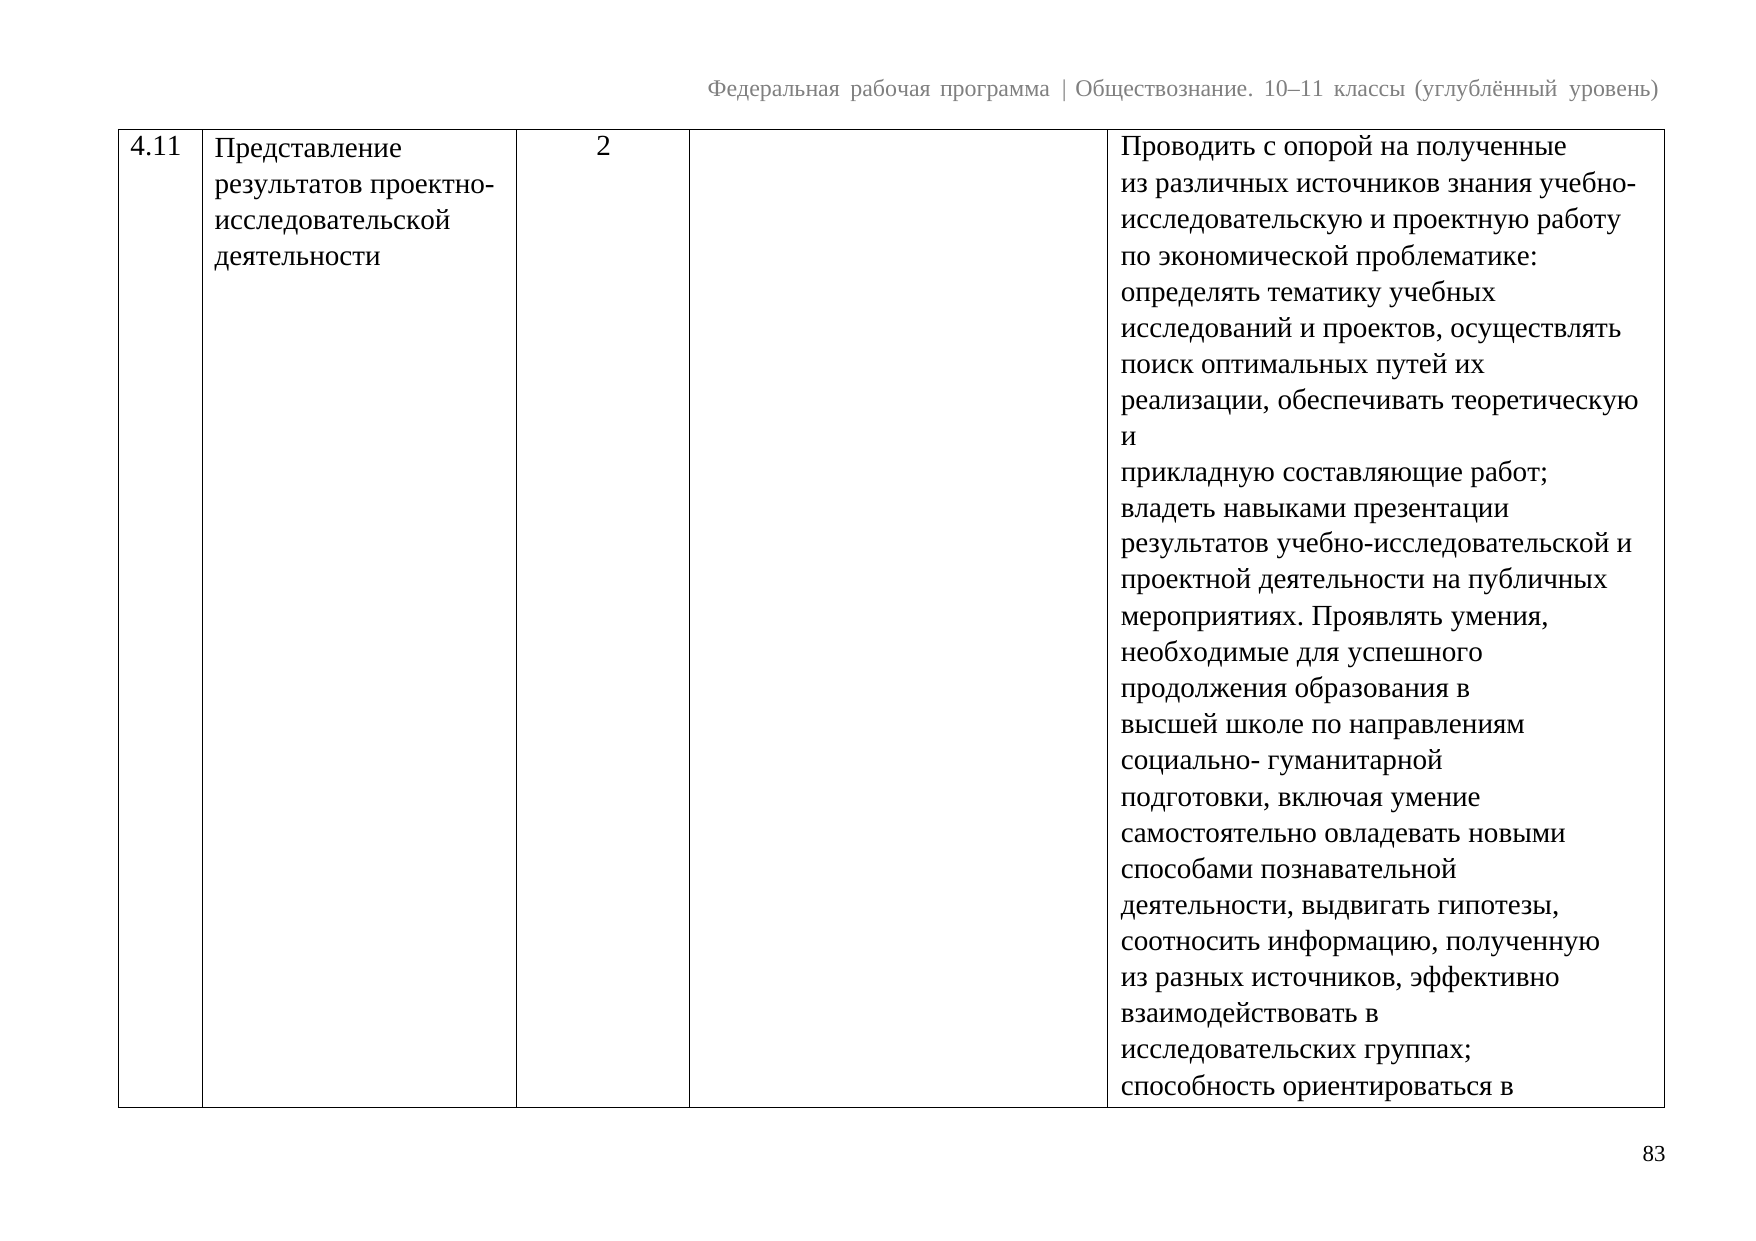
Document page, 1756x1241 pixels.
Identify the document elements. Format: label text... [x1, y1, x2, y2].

table_header 2 [517, 130, 689, 1107]
table_header [690, 130, 1107, 1107]
table_header 4.11 [119, 130, 202, 1107]
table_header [203, 130, 516, 1107]
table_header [1108, 130, 1664, 1107]
